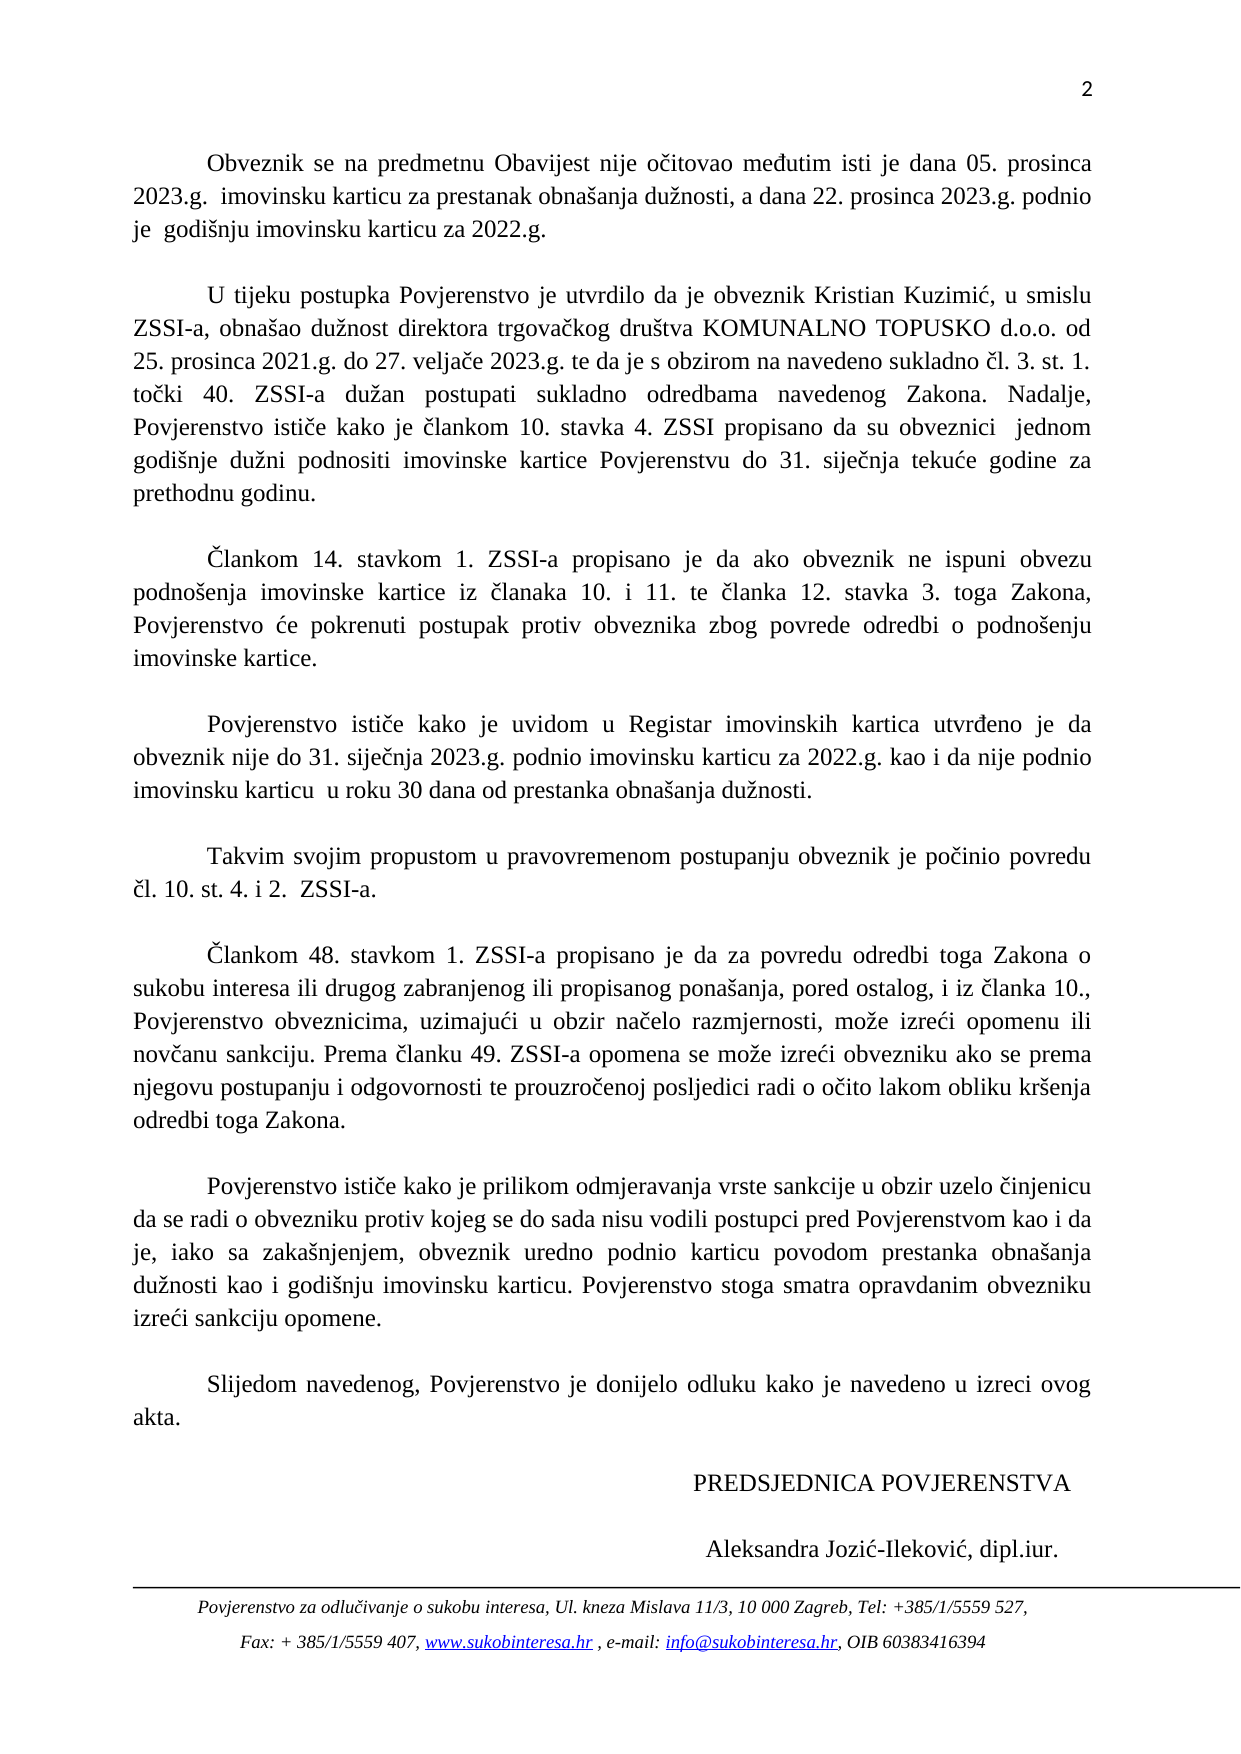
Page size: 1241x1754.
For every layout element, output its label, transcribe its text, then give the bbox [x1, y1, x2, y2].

text Obveznik se na predmetnu Obavijest nije očitovao međutim isti je dana 05. prosinca 2023.g. imovinsku karticu za prestanak obnašanja dužnosti, a dana 22. prosinca 2023.g. podnio je godišnju imovinsku karticu za 2022.g. [133, 148, 1092, 242]
text Aleksandra Jozić-Ileković, dipl.iur. [693, 1534, 1092, 1563]
text Slijedom navedenog, Povjerenstvo je donijelo odluku kako je navedeno u izreci ovog akta. [133, 1369, 1092, 1431]
text Člankom 14. stavkom 1. ZSSI-a propisano je da ako obveznik ne ispuni obvezu podnošenja imovinske kartice iz članaka 10. i 11. te članka 12. stavka 3. toga Zakona, Povjerenstvo će pokrenuti postupak protiv obveznika zbog povrede odredbi o podnošenju imovinske kartice. [133, 544, 1092, 672]
text Povjerenstvo ističe kako je prilikom odmjeravanja vrste sankcije u obzir uzelo činjenicu da se radi o obvezniku protiv kojeg se do sada nisu vodili postupci pred Povjerenstvom kao i da je, iako sa zakašnjenjem, obveznik uredno podnio karticu povodom prestanka obnašanja dužnosti kao i godišnju imovinsku karticu. Povjerenstvo stoga smatra opravdanim obvezniku izreći sankciju opomene. [133, 1171, 1092, 1332]
text Člankom 48. stavkom 1. ZSSI-a propisano je da za povredu odredbi toga Zakona o sukobu interesa ili drugog zabranjenog ili propisanog ponašanja, pored ostalog, i iz članka 10., Povjerenstvo obveznicima, uzimajući u obzir načelo razmjernosti, može izreći opomenu ili novčanu sankciju. Prema članku 49. ZSSI-a opomena se može izreći obvezniku ako se prema njegovu postupanju i odgovornosti te prouzročenoj posljedici radi o očito lakom obliku kršenja odredbi toga Zakona. [133, 940, 1092, 1134]
text Povjerenstvo ističe kako je uvidom u Registar imovinskih kartica utvrđeno je da obveznik nije do 31. siječnja 2023.g. podnio imovinsku karticu za 2022.g. kao i da nije podnio imovinsku karticu u roku 30 dana od prestanka obnašanja dužnosti. [133, 709, 1092, 804]
text Takvim svojim propustom u pravovremenom postupanju obveznik je počinio povredu čl. 10. st. 4. i 2. ZSSI-a. [133, 841, 1092, 903]
text U tijeku postupka Povjerenstvo je utvrdilo da je obveznik Kristian Kuzimić, u smislu ZSSI-a, obnašao dužnost direktora trgovačkog društva KOMUNALNO TOPUSKO d.o.o. od 25. prosinca 2021.g. do 27. veljače 2023.g. te da je s obzirom na navedeno sukladno čl. 3. st. 1. točki 40. ZSSI-a dužan postupati sukladno odredbama navedenog Zakona. Nadalje, Povjerenstvo ističe kako je člankom 10. stavka 4. ZSSI propisano da su obveznici jednom godišnje dužni podnositi imovinske kartice Povjerenstvu do 31. siječnja tekuće godine za prethodnu godinu. [133, 280, 1092, 507]
text PREDSJEDNICA POVJERENSTVA [693, 1468, 1092, 1497]
